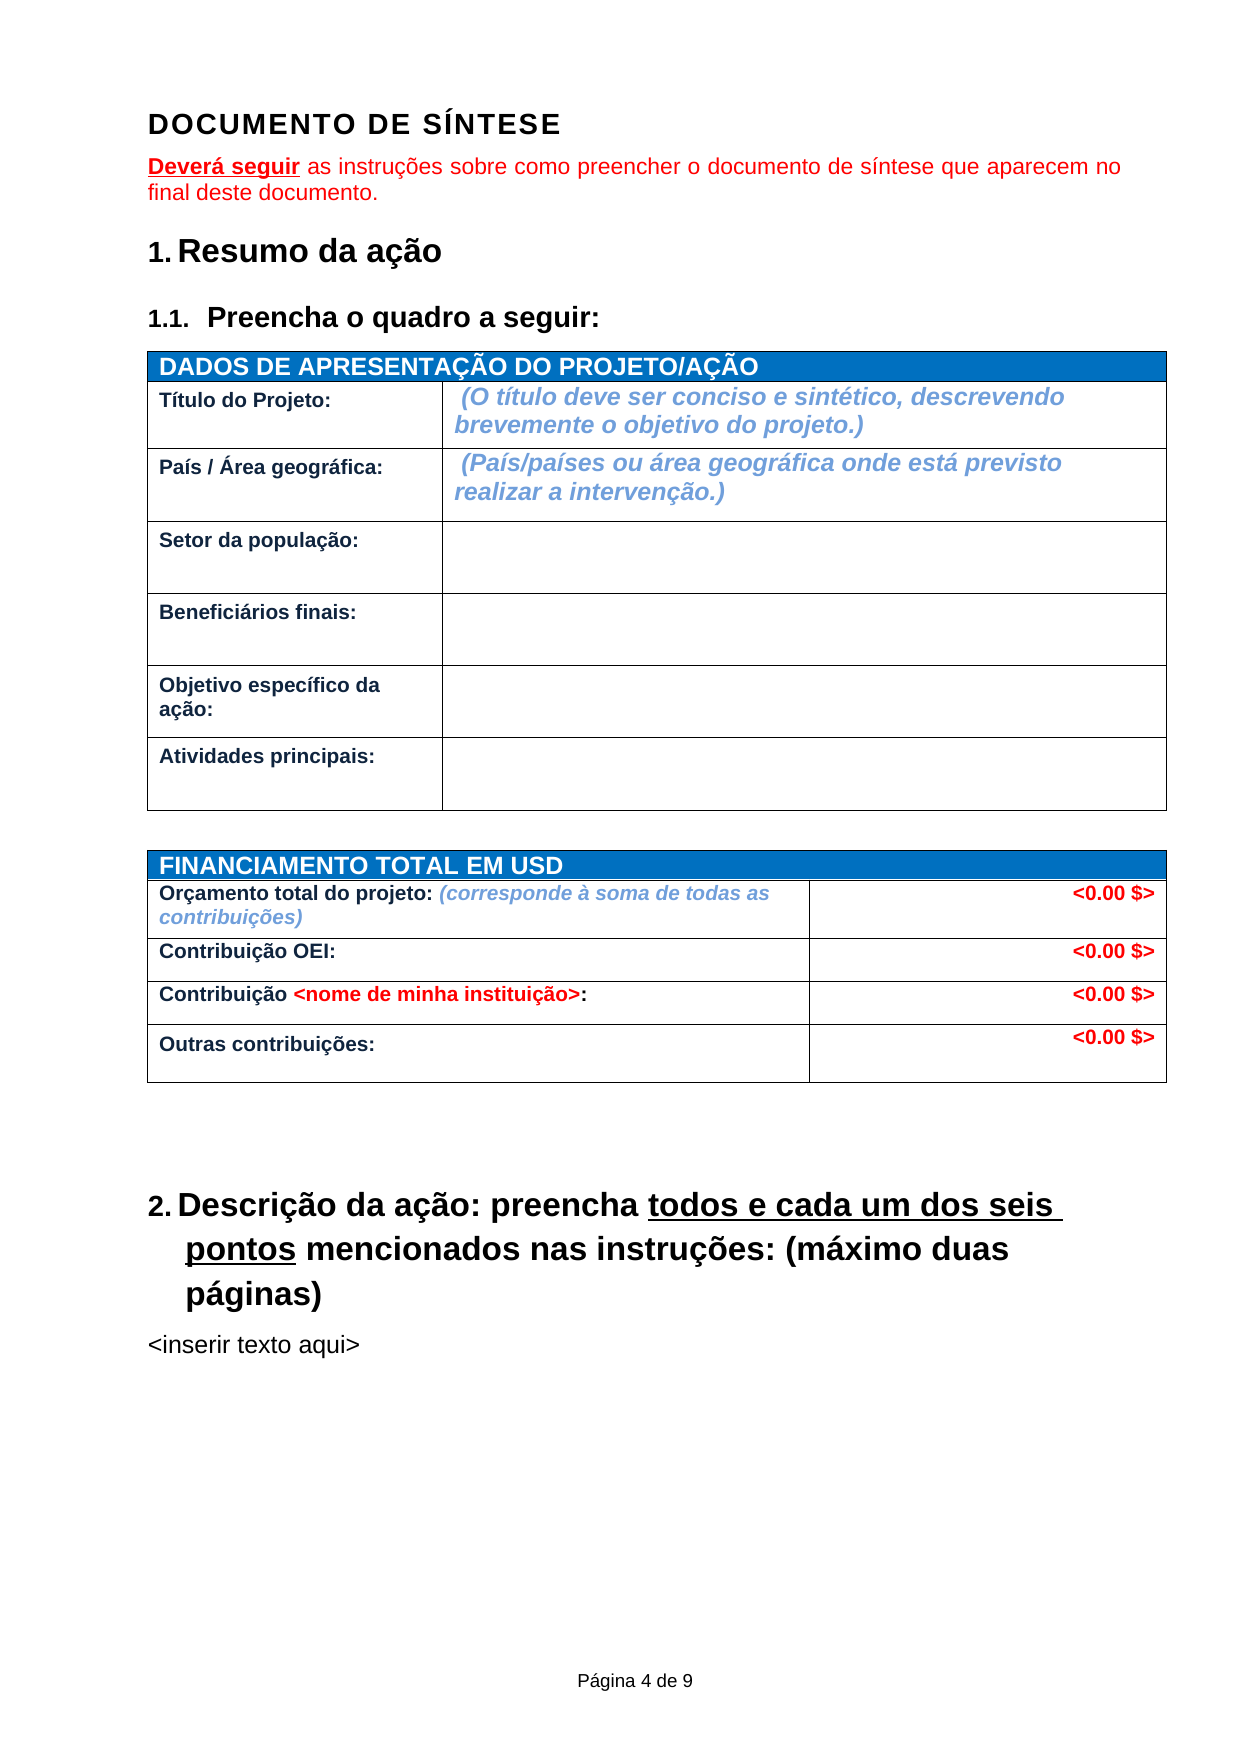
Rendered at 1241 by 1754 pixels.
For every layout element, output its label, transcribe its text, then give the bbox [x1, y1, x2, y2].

table_cell [443, 738, 1166, 810]
table_cell [443, 666, 1166, 737]
table_cell Setor da população: [148, 522, 442, 593]
table_cell País / Área geográfica: [148, 449, 442, 521]
list Descrição da ação: preencha todos e cada um dos seis pontos mencionados nas instruções: (máximo duas páginas) [148, 1185, 1122, 1312]
table_cell <0.00 $> [810, 982, 1166, 1024]
list Resumo da ação [148, 231, 1122, 269]
table_header FINANCIAMENTO TOTAL EM USD [148, 851, 1166, 879]
table_cell Orçamento total do projeto: (corresponde à soma de todas as contribuições) [148, 881, 809, 938]
table_cell [443, 522, 1166, 593]
table_cell Contribuição OEI: [148, 939, 809, 981]
text <inserir texto aqui> [148, 1330, 1122, 1359]
table_cell Beneficiários finais: [148, 594, 442, 665]
table_cell Outras contribuições: [148, 1025, 809, 1082]
table_cell [443, 594, 1166, 665]
table_cell Contribuição <nome de minha instituição>: [148, 982, 809, 1024]
table_cell Atividades principais: [148, 738, 442, 810]
table_cell (País/países ou área geográfica onde está previsto realizar a intervenção.) [443, 449, 1166, 521]
text Deverá seguir as instruções sobre como preencher o documento de síntese que aparecem no final deste documento. [148, 153, 1122, 206]
table_cell Título do Projeto: [148, 382, 442, 447]
table_header DADOS DE APRESENTAÇÃO DO PROJETO/AÇÃO [148, 352, 1166, 381]
table_cell <0.00 $> [810, 939, 1166, 981]
table_cell Objetivo específico da ação: [148, 666, 442, 737]
subtitle DOCUMENTO DE SÍNTESE [148, 107, 1122, 141]
table_cell (O título deve ser conciso e sintético, descrevendo brevemente o objetivo do projeto.) [443, 382, 1166, 447]
table_cell <0.00 $> [810, 881, 1166, 938]
table_cell <0.00 $> [810, 1025, 1166, 1082]
list Preencha o quadro a seguir: [148, 300, 1122, 333]
